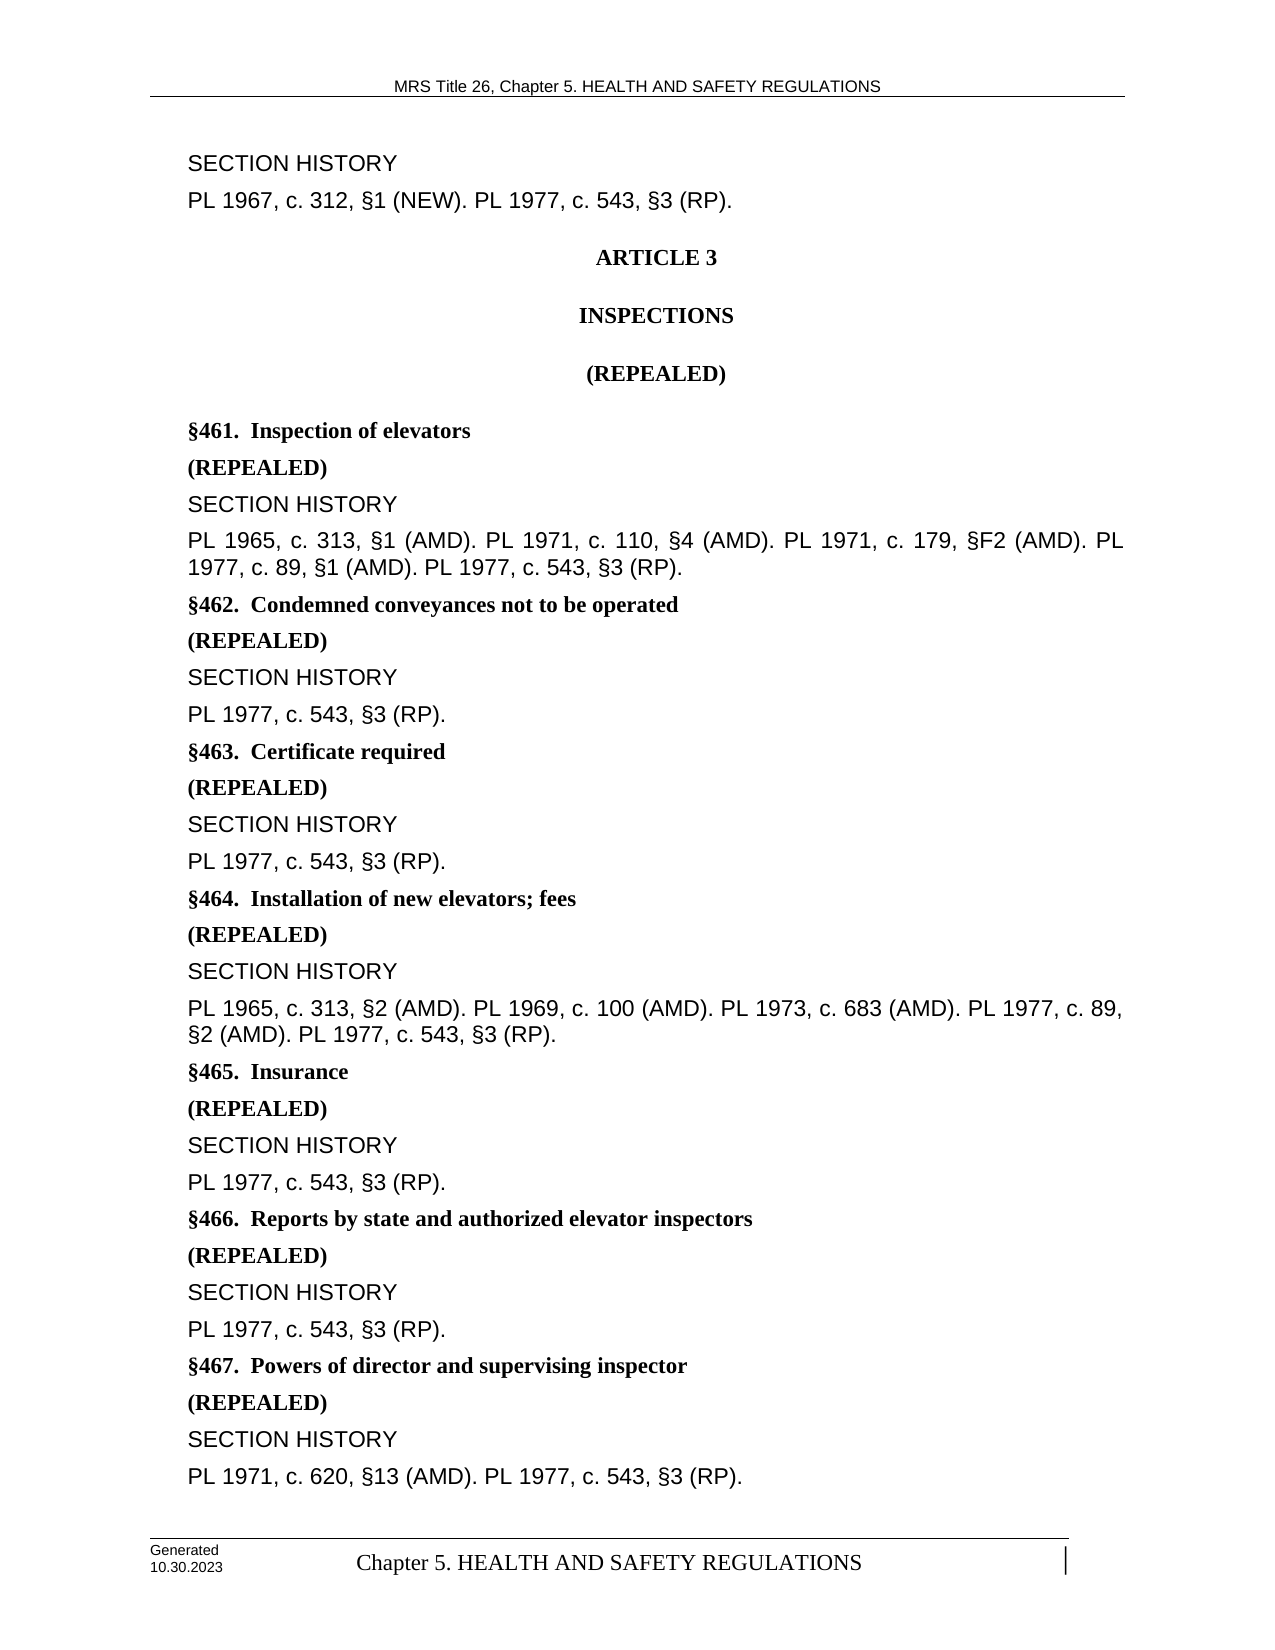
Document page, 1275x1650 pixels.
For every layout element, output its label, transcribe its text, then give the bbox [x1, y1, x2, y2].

text (REPEALED) [187, 359, 1125, 386]
text §466. Reports by state and authorized elevator inspectors [187, 1205, 1125, 1232]
text PL 1977, c. 543, §3 (RP). [187, 1316, 1125, 1342]
text (REPEALED) [187, 1242, 1125, 1268]
text PL 1967, c. 312, §1 (NEW). PL 1977, c. 543, §3 (RP). [187, 187, 1125, 213]
text (REPEALED) [187, 627, 1125, 654]
text PL 1971, c. 620, §13 (AMD). PL 1977, c. 543, §3 (RP). [187, 1463, 1125, 1489]
text SECTION HISTORY [187, 1279, 1125, 1305]
text (REPEALED) [187, 1389, 1125, 1416]
text ARTICLE 3 [187, 244, 1125, 271]
text §467. Powers of director and supervising inspector [187, 1352, 1125, 1379]
text PL 1977, c. 543, §3 (RP). [187, 701, 1125, 727]
text SECTION HISTORY [187, 491, 1125, 517]
text SECTION HISTORY [187, 664, 1125, 691]
text SECTION HISTORY [187, 811, 1125, 838]
text SECTION HISTORY [187, 1426, 1125, 1452]
text (REPEALED) [187, 922, 1125, 948]
text SECTION HISTORY [187, 1132, 1125, 1158]
text INSPECTIONS [187, 302, 1125, 328]
text §465. Insurance [187, 1058, 1125, 1084]
text §463. Certificate required [187, 738, 1125, 764]
text SECTION HISTORY [187, 958, 1125, 985]
text (REPEALED) [187, 454, 1125, 480]
text §461. Inspection of elevators [187, 417, 1125, 443]
text PL 1965, c. 313, §2 (AMD). PL 1969, c. 100 (AMD). PL 1973, c. 683 (AMD). PL 1977, c. 89, §2 (AMD). PL 1977, c. 543, §3 (RP). [187, 995, 1125, 1048]
text §464. Installation of new elevators; fees [187, 885, 1125, 911]
text PL 1977, c. 543, §3 (RP). [187, 1168, 1125, 1195]
text PL 1965, c. 313, §1 (AMD). PL 1971, c. 110, §4 (AMD). PL 1971, c. 179, §F2 (AMD). PL 1977, c. 89, §1 (AMD). PL 1977, c. 543, §3 (RP). [187, 527, 1125, 580]
text PL 1977, c. 543, §3 (RP). [187, 848, 1125, 874]
text (REPEALED) [187, 774, 1125, 801]
text §462. Condemned conveyances not to be operated [187, 591, 1125, 617]
text (REPEALED) [187, 1095, 1125, 1121]
text SECTION HISTORY [187, 150, 1125, 176]
